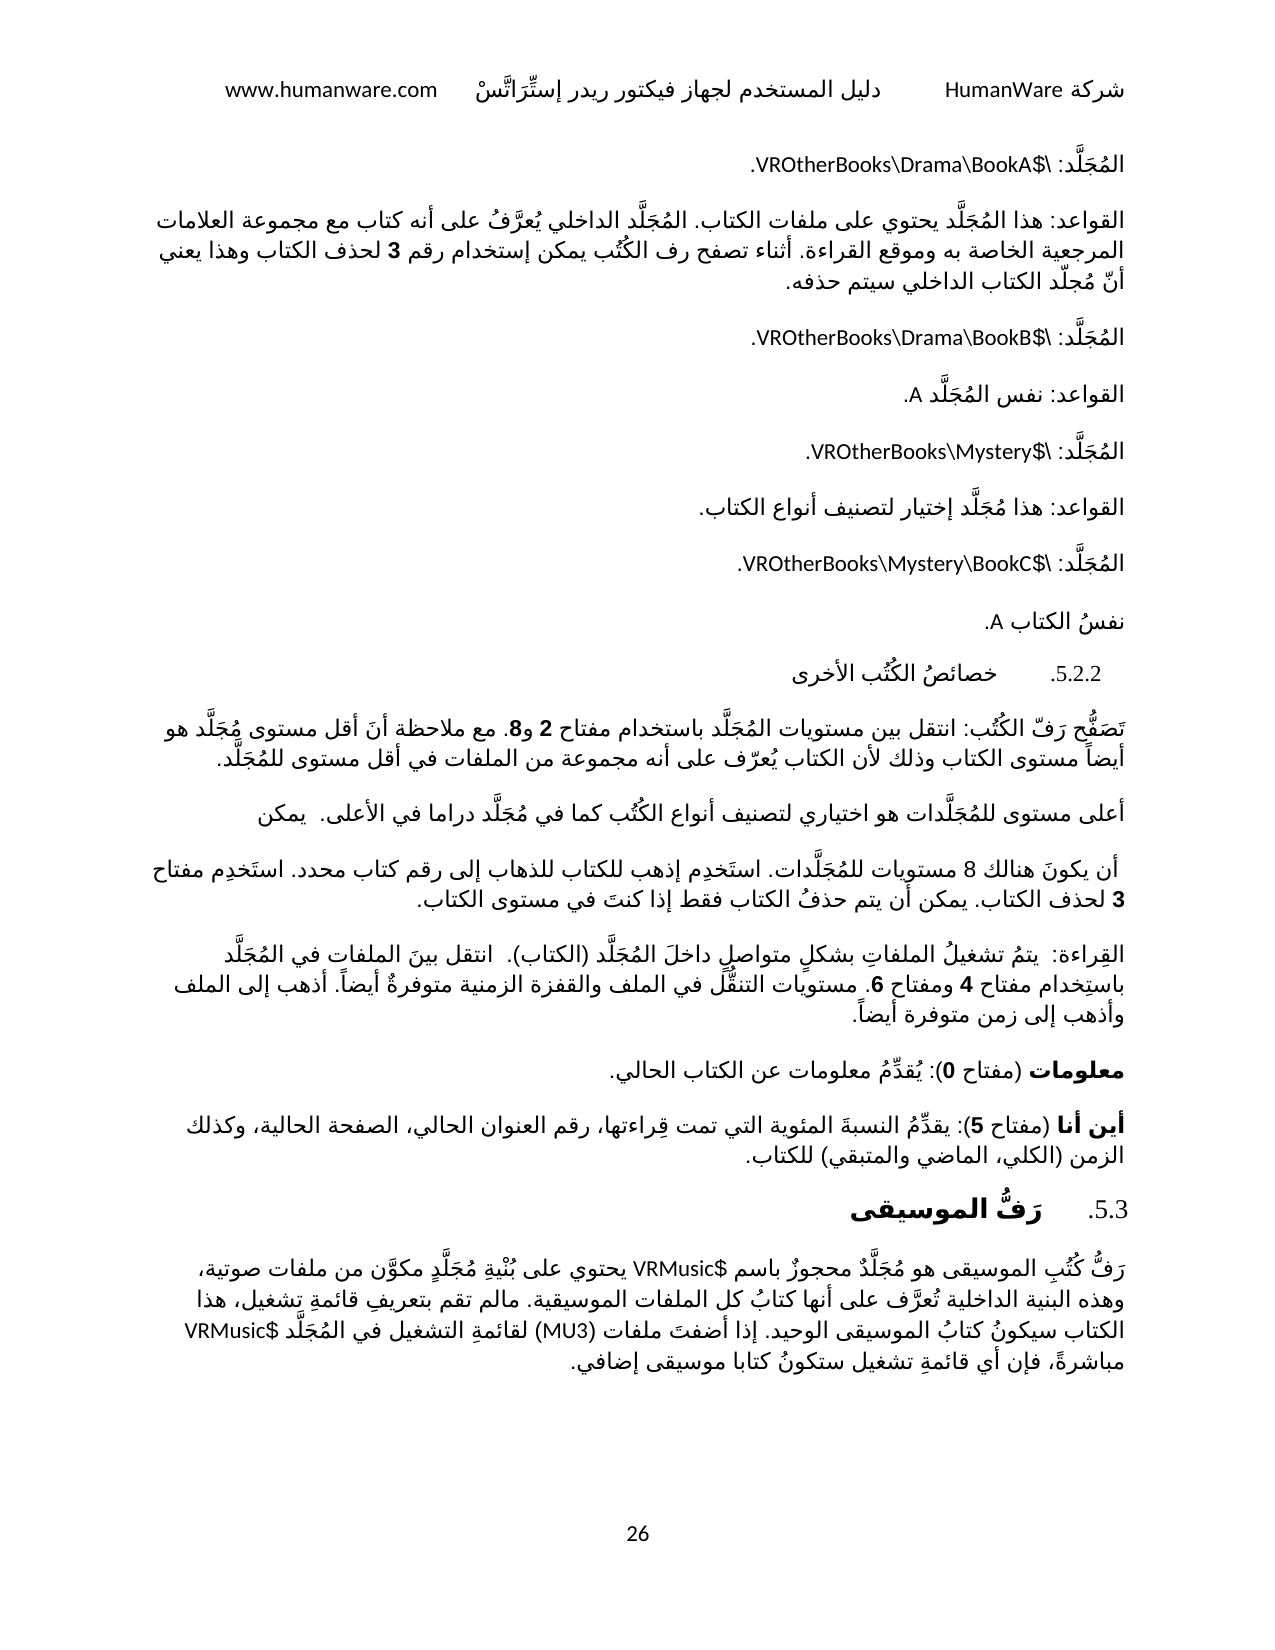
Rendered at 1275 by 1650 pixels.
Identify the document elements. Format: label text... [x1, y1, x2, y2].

text القواعد: نفس المُجَلَّد A. [150, 380, 1125, 408]
text القواعد: هذا مُجَلَّد إختيار لتصنيف أنواع الكتاب. [150, 494, 1125, 521]
text المُجَلَّد: \$VROtherBooks\Drama\BookA. [150, 150, 1125, 178]
text المُجَلَّد: \$VROtherBooks\Drama\BookB. [150, 323, 1125, 351]
text أين أنا (مفتاح 5): يقدِّمُ النسبةَ المئوية التي تمت قِراءتها، رقم العنوان الحالي، الصفحة الحالية، وكذلك الزمن (الكلي، الماضي والمتبقي) للكتاب. [150, 1112, 1125, 1168]
subtitle خصائصُ الكُتُب الأخرى [150, 660, 1050, 686]
text أن يكونَ هنالك 8 مستويات للمُجَلَّدات. استَخدِم إذهب للكتاب للذهاب إلى رقم كتاب محدد. استَخدِم مفتاح 3 لحذف الكتاب. يمكن أن يتم حذفُ الكتاب فقط إذا كنتَ في مستوى الكتاب. [150, 856, 1125, 912]
text نفسُ الكتاب A. [150, 607, 1125, 635]
text القِراءة: يتمُ تشغيلُ الملفاتِ بشكلٍ متواصلٍ داخلَ المُجَلَّد (الكتاب). انتقل بينَ الملفات في المُجَلَّد باستِخدام مفتاح 4 ومفتاح 6. مستويات التنقُّل في الملف والقفزة الزمنية متوفرةٌ أيضاً. أذهب إلى الملف وأذهب إلى زمن متوفرة أيضاً. [150, 941, 1125, 1028]
subtitle رَفُّ الموسيقى [150, 1193, 1087, 1224]
text القواعد: هذا المُجَلَّد يحتوي على ملفات الكتاب. المُجَلَّد الداخلي يُعرَّفُ على أنه كتاب مع مجموعة العلامات المرجعية الخاصة به وموقع القراءة. أثناء تصفح رف الكُتُب يمكن إستخدام رقم 3 لحذف الكتاب وهذا يعني أنّ مُجلّد الكتاب الداخلي سيتم حذفه. [150, 207, 1125, 294]
text المُجَلَّد: \$VROtherBooks\Mystery. [150, 437, 1125, 465]
text المُجَلَّد: \$VROtherBooks\Mystery\BookC. [150, 549, 1125, 578]
text تَصَفُّح رَفّ الكُتُب: انتقل بين مستويات المُجَلَّد باستخدام مفتاح 2 و8. مع ملاحظة أنَ أقل مستوى مُجَلَّد هو أيضاً مستوى الكتاب وذلك لأن الكتاب يُعرّف على أنه مجموعة من الملفات في أقل مستوى للمُجَلَّد. [150, 715, 1125, 772]
text معلومات (مفتاح 0): يُقدِّمُ معلومات عن الكتاب الحالي. [150, 1057, 1125, 1083]
text رَفُّ كُتُبِ الموسيقى هو مُجَلَّدٌ محجوزٌ باسم $VRMusic يحتوي على بُنْيةِ مُجَلَّدٍ مكوَّن من ملفات صوتية، وهذه البنية الداخلية تُعرَّف على أنها كتابُ كل الملفات الموسيقية. مالم تقم بتعريفِ قائمةِ تشغيل، هذا الكتاب سيكونُ كتابُ الموسيقى الوحيد. إذا أضفتَ ملفات (MU3) لقائمةِ التشغيل في المُجَلَّد $VRMusic مباشرةً، فإن أي قائمةِ تشغيل ستكونُ كتابا موسيقى إضافي. [150, 1254, 1125, 1374]
text أعلى مستوى للمُجَلَّدات هو اختياري لتصنيف أنواع الكُتُب كما في مُجَلَّد دراما في الأعلى. يمكن [150, 800, 1125, 827]
